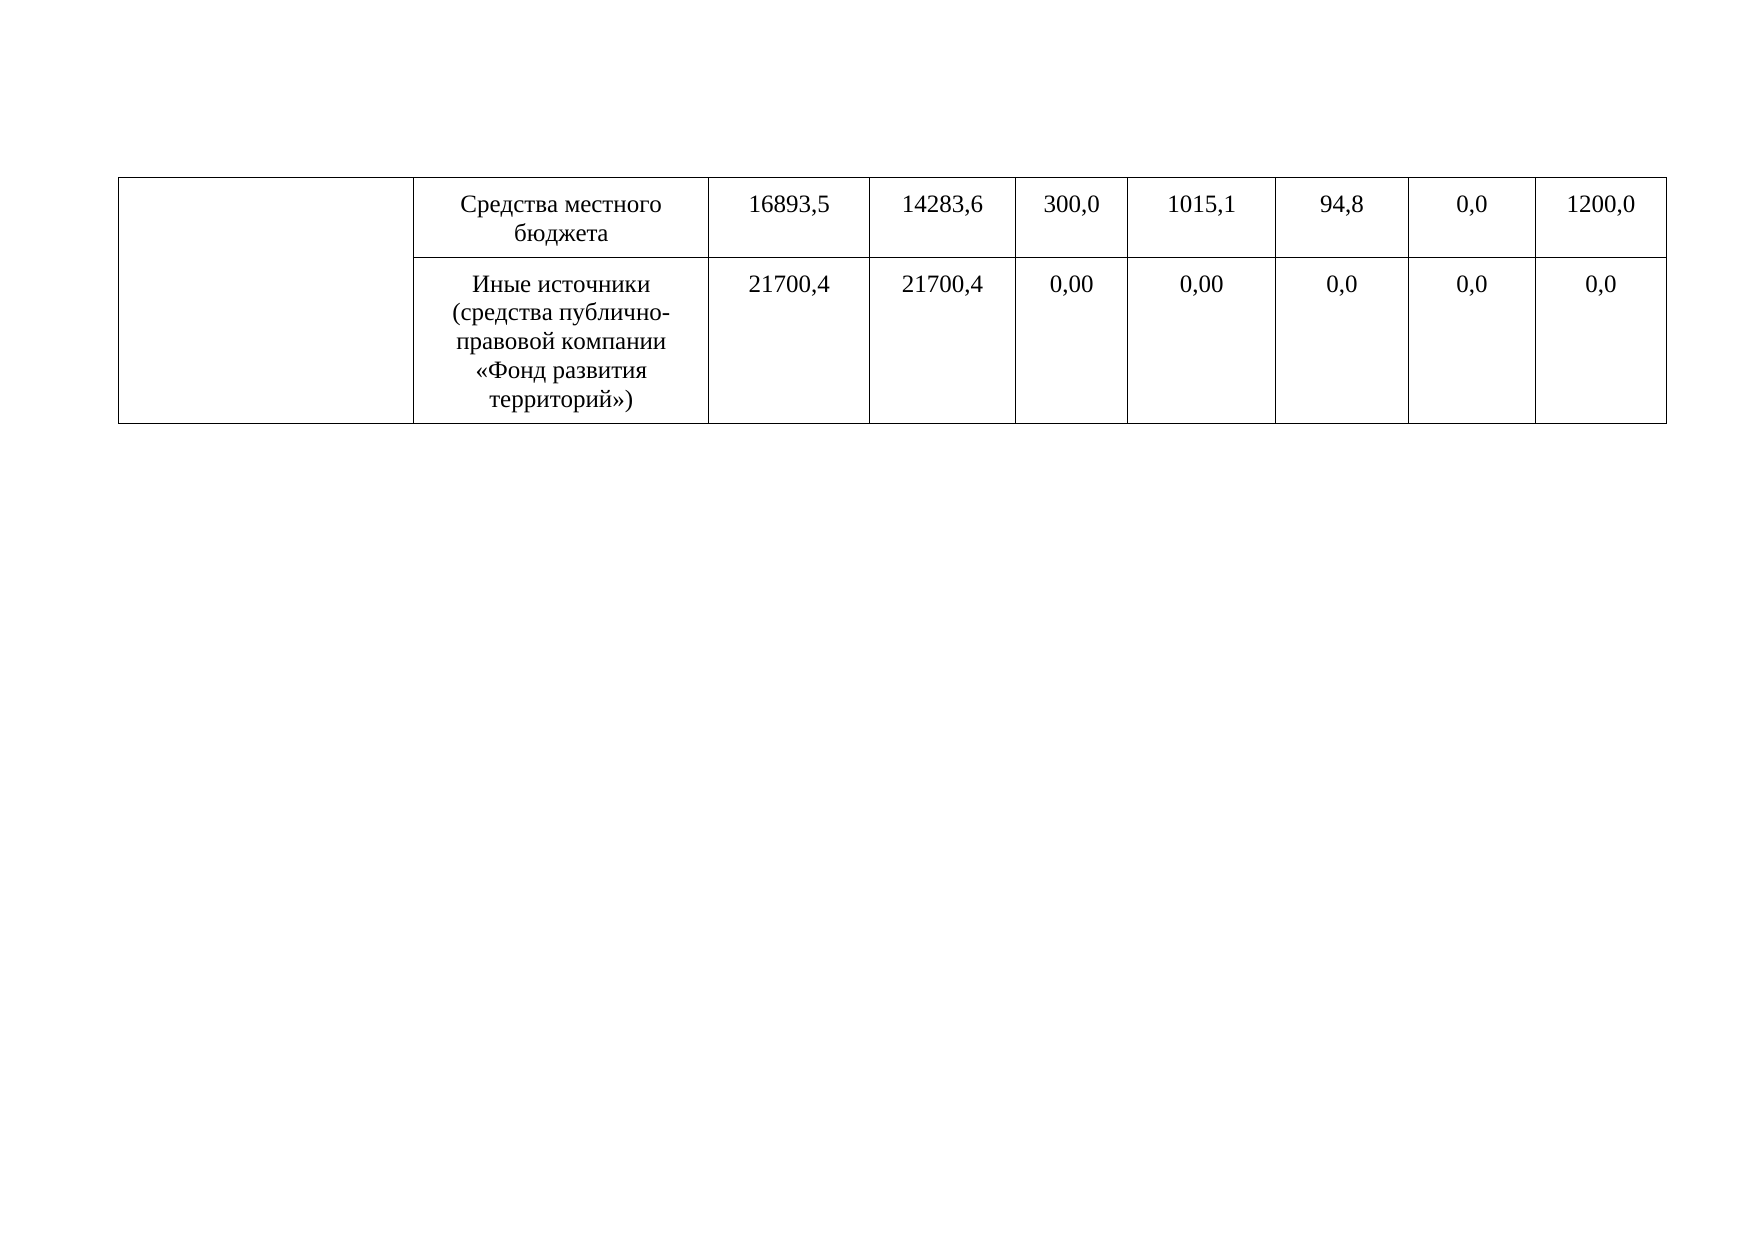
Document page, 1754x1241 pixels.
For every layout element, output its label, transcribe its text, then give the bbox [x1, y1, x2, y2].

table_cell Иные источники (средства публично-правовой компании «Фонд развития территорий») [414, 258, 708, 423]
table_cell 0,00 [1016, 258, 1127, 423]
table_cell 1015,1 [1128, 178, 1275, 257]
table_cell 0,0 [1409, 178, 1535, 257]
table_cell 0,00 [1128, 258, 1275, 423]
table_cell 0,0 [1276, 258, 1408, 423]
table_cell 0,0 [1409, 258, 1535, 423]
table_cell 14283,6 [870, 178, 1015, 257]
table_cell 94,8 [1276, 178, 1408, 257]
table_cell 300,0 [1016, 178, 1127, 257]
table_cell 1200,0 [1536, 178, 1666, 257]
table_cell 0,0 [1536, 258, 1666, 423]
table_cell Средства местного бюджета [414, 178, 708, 257]
table_cell 21700,4 [709, 258, 869, 423]
table_cell 16893,5 [709, 178, 869, 257]
table_cell 21700,4 [870, 258, 1015, 423]
